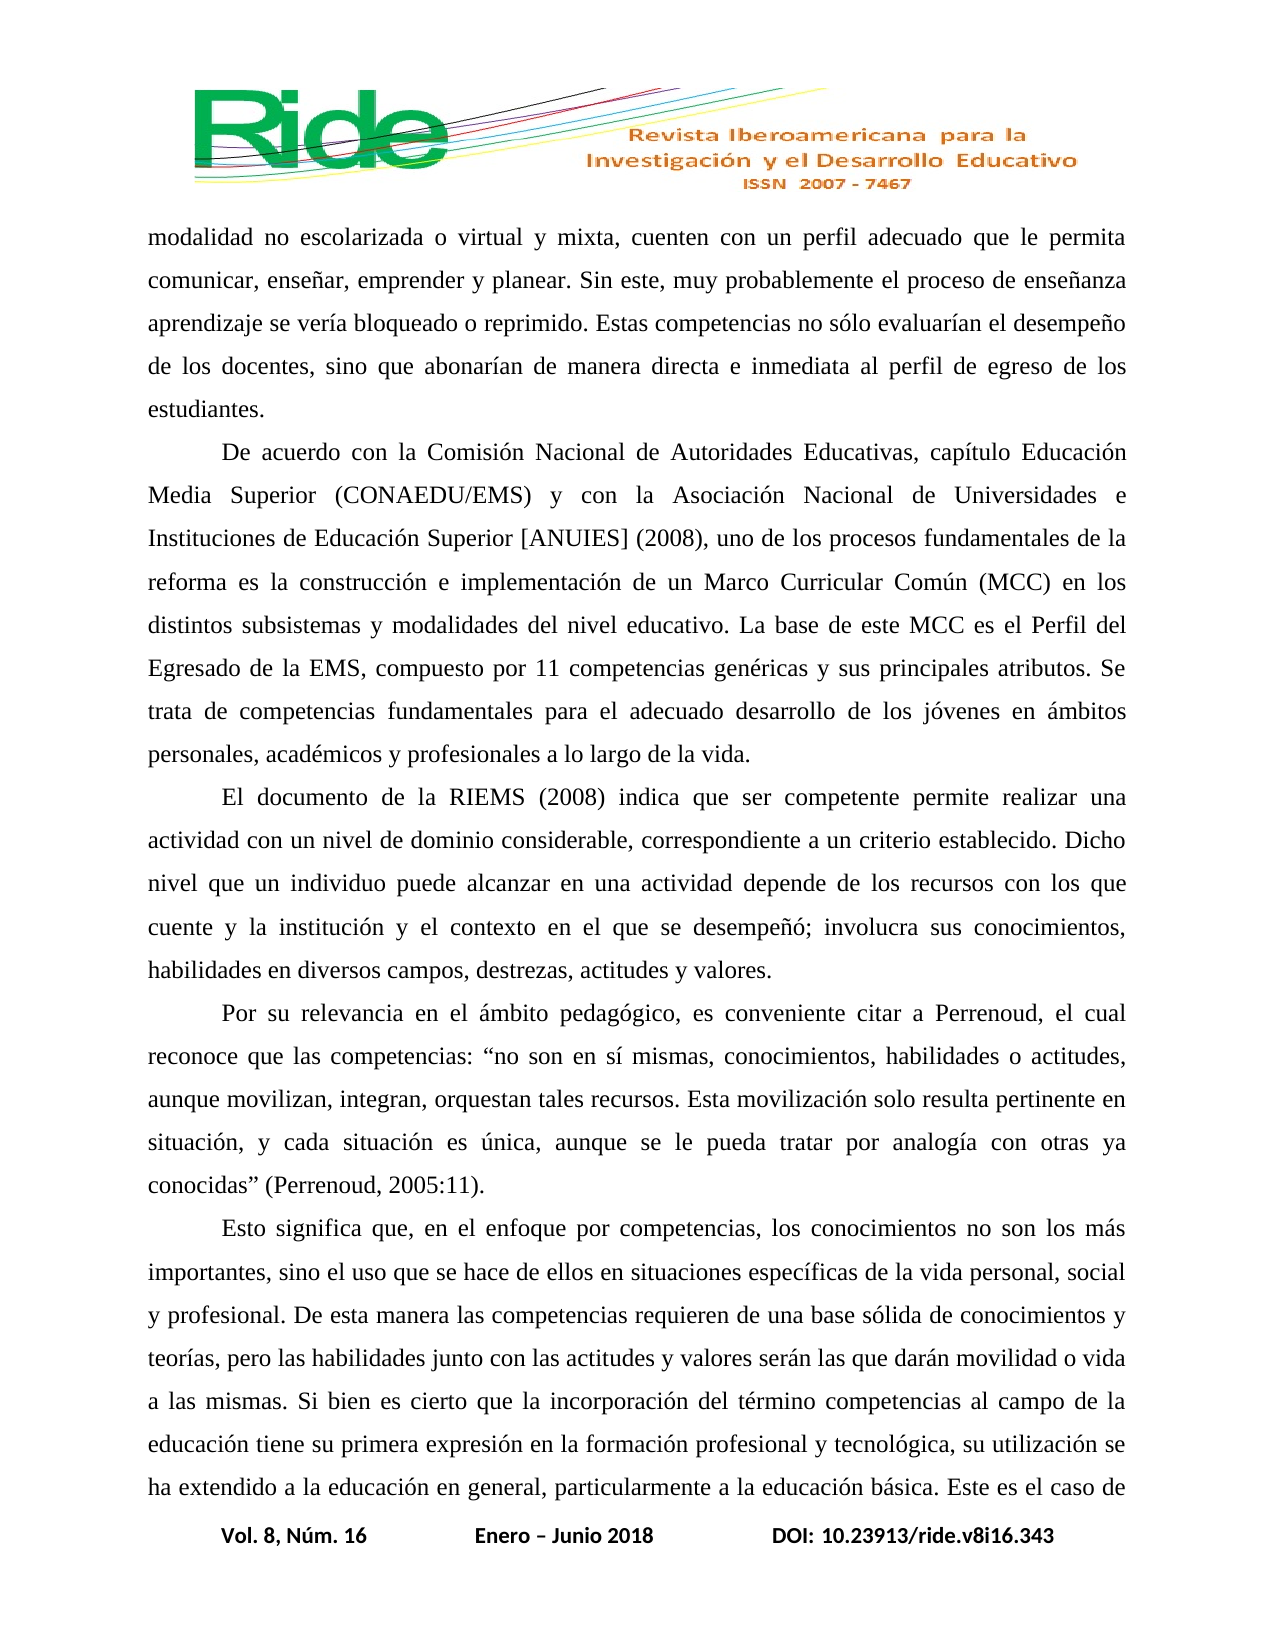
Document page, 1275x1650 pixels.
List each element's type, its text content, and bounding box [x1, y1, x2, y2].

text De acuerdo con la Comisión Nacional de Autoridades Educativas, capítulo Educación Media Superior (CONAEDU/EMS) y con la Asociación Nacional de Universidades e Instituciones de Educación Superior [ANUIES] (2008), uno de los procesos fundamentales de la reforma es la construcción e implementación de un Marco Curricular Común (MCC) en los distintos subsistemas y modalidades del nivel educativo. La base de este MCC es el Perfil del Egresado de la EMS, compuesto por 11 competencias genéricas y sus principales atributos. Se trata de competencias fundamentales para el adecuado desarrollo de los jóvenes en ámbitos personales, académicos y profesionales a lo largo de la vida. [148, 437, 1127, 768]
picture [194, 88, 1081, 192]
text Por su relevancia en el ámbito pedagógico, es conveniente citar a Perrenoud, el cual reconoce que las competencias: “no son en sí mismas, conocimientos, habilidades o actitudes, aunque movilizan, integran, orquestan tales recursos. Esta movilización solo resulta pertinente en situación, y cada situación es única, aunque se le pueda tratar por analogía con otras ya conocidas” (Perrenoud, 2005:11). [148, 998, 1127, 1199]
text El documento de la RIEMS (2008) indica que ser competente permite realizar una actividad con un nivel de dominio considerable, correspondiente a un criterio establecido. Dicho nivel que un individuo puede alcanzar en una actividad depende de los recursos con los que cuente y la institución y el contexto en el que se desempeñó; involucra sus conocimientos, habilidades en diversos campos, destrezas, actitudes y valores. [148, 782, 1127, 983]
